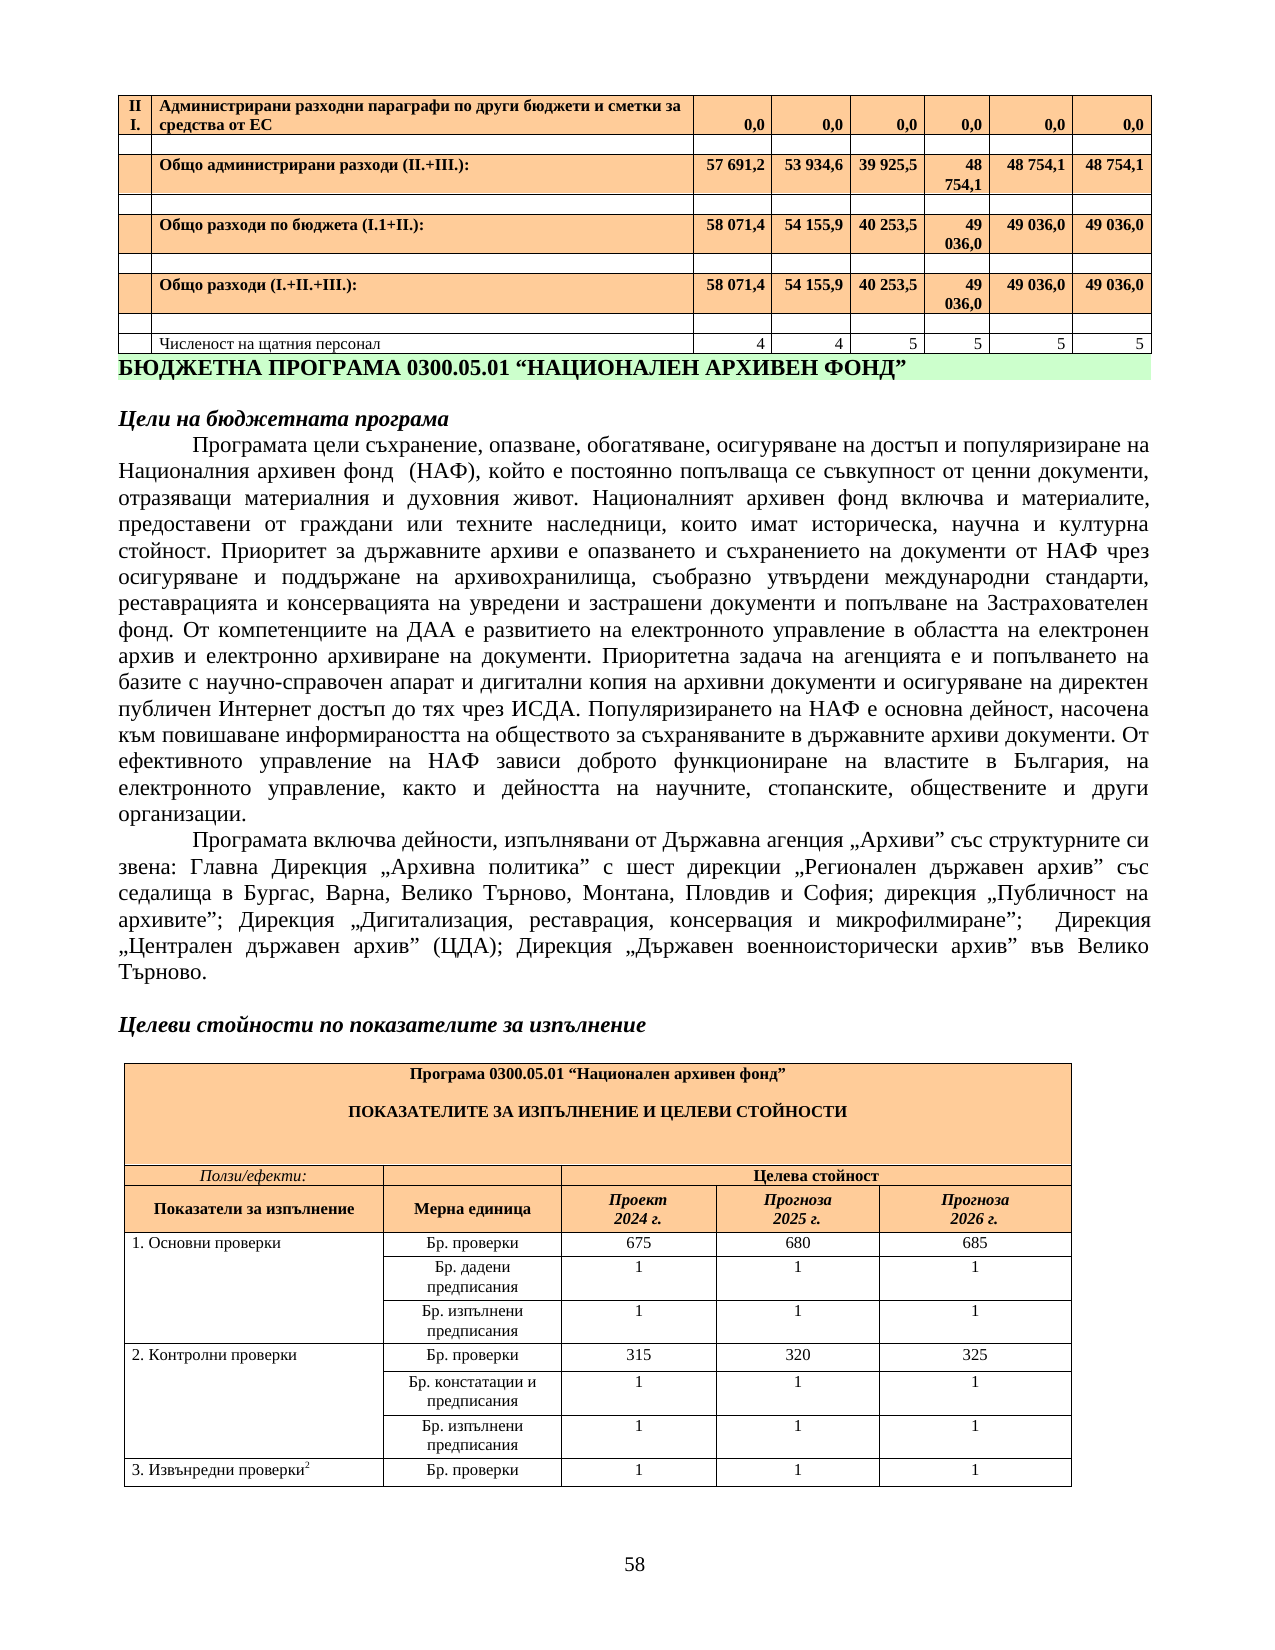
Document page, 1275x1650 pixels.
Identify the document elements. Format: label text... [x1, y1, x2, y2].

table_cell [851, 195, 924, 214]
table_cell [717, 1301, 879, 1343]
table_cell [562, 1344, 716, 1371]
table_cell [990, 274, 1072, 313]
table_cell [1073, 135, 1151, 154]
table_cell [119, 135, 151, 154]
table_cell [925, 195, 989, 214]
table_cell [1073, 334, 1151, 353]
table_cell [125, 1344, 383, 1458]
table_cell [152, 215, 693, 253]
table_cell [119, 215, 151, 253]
text Програмата включва дейности, изпълнявани от Държавна агенция „Архиви” със структурните си звена: Главна Дирекция „Архивна политика” с шест дирекции „Регионален държавен архив” със седалища в Бургас, Варна, Велико Търново, Монтана, Пловдив и София; дирекция „Публичност на архивите”; Дирекция „Дигитализация, реставрация, консервация и микрофилмиране”; Дирекция „Централен държавен архив” (ЦДА); Дирекция „Държавен военноисторически архив” във Велико Търново. [118, 827, 1151, 985]
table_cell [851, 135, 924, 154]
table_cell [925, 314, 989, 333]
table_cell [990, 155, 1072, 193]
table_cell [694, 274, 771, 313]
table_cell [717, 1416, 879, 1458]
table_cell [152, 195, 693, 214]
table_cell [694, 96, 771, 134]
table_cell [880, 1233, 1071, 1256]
subtitle БЮДЖЕТНА ПРОГРАМА 0300.05.01 “НАЦИОНАЛЕН АРХИВЕН ФОНД” [118, 354, 1151, 380]
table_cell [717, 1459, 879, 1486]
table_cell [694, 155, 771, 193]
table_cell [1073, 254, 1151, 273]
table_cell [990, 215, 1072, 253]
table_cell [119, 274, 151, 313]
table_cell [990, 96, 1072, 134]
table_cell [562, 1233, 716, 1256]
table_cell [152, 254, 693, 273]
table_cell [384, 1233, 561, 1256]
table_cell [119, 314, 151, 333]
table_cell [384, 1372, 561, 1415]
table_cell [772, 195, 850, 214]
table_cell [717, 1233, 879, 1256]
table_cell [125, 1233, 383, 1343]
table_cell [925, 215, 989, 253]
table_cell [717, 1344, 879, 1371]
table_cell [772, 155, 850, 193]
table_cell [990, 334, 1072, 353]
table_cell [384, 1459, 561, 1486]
text Цели на бюджетната програма [118, 405, 1151, 431]
text Програмата цели съхранение, опазване, обогатяване, осигуряване на достъп и популяризиране на Националния архивен фонд (НАФ), който е постоянно попълваща се съвкупност от ценни документи, отразяващи материалния и духовния живот. Националният архивен фонд включва и материалите, предоставени от граждани или техните наследници, които имат историческа, научна и културна стойност. Приоритет за държавните архиви е опазването и съхранението на документи от НАФ чрез осигуряване и поддържане на архивохранилища, съобразно утвърдени международни стандарти, реставрацията и консервацията на увредени и застрашени документи и попълване на Застрахователен фонд. От компетенциите на ДАА е развитието на електронното управление в областта на електронен архив и електронно архивиране на документи. Приоритетна задача на агенцията е и попълването на базите с научно-справочен апарат и дигитални копия на архивни документи и осигуряване на директен публичен Интернет достъп до тях чрез ИСДА. Популяризирането на НАФ е основна дейност, насочена към повишаване информираността на обществото за съхраняваните в държавните архиви документи. От ефективното управление на НАФ зависи доброто функциониране на властите в България, на електронното управление, както и дейността на научните, стопанските, обществените и други организации. [118, 431, 1151, 827]
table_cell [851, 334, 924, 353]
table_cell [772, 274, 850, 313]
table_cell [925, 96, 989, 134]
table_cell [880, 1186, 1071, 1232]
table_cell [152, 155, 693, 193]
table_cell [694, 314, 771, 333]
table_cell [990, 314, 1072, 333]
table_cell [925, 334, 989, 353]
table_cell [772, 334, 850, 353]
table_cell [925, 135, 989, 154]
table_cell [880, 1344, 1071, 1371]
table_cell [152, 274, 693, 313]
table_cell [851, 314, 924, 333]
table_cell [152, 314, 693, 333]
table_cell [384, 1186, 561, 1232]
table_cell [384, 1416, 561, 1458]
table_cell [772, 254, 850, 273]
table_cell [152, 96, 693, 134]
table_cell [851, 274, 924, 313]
text Целеви стойности по показателите за изпълнение [118, 1011, 1151, 1037]
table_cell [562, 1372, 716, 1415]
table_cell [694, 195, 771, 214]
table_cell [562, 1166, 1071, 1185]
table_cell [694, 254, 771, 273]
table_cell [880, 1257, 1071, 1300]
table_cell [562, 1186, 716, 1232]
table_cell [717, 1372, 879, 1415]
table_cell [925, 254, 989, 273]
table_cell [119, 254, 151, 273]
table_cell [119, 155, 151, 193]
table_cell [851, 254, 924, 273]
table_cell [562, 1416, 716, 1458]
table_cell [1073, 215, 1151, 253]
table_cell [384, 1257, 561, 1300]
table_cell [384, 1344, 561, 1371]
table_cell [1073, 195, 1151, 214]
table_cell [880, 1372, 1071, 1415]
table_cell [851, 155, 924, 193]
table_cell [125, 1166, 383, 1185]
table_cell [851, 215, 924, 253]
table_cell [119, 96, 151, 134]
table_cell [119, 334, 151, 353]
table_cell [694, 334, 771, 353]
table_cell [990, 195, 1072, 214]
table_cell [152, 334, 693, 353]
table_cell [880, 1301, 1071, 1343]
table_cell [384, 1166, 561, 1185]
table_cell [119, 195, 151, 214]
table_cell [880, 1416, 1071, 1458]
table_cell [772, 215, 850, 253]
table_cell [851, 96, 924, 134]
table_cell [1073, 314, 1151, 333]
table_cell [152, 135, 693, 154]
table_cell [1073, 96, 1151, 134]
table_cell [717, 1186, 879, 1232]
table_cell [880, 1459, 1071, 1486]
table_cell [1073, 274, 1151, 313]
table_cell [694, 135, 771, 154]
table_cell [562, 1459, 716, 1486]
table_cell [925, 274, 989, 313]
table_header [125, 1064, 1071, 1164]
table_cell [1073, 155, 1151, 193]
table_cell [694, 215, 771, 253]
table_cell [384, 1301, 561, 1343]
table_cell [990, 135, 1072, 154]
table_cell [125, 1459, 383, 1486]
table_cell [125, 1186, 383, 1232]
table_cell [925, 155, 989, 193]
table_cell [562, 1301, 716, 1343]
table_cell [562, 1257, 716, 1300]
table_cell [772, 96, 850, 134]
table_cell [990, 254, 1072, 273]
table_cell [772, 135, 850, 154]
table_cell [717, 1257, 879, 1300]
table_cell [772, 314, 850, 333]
